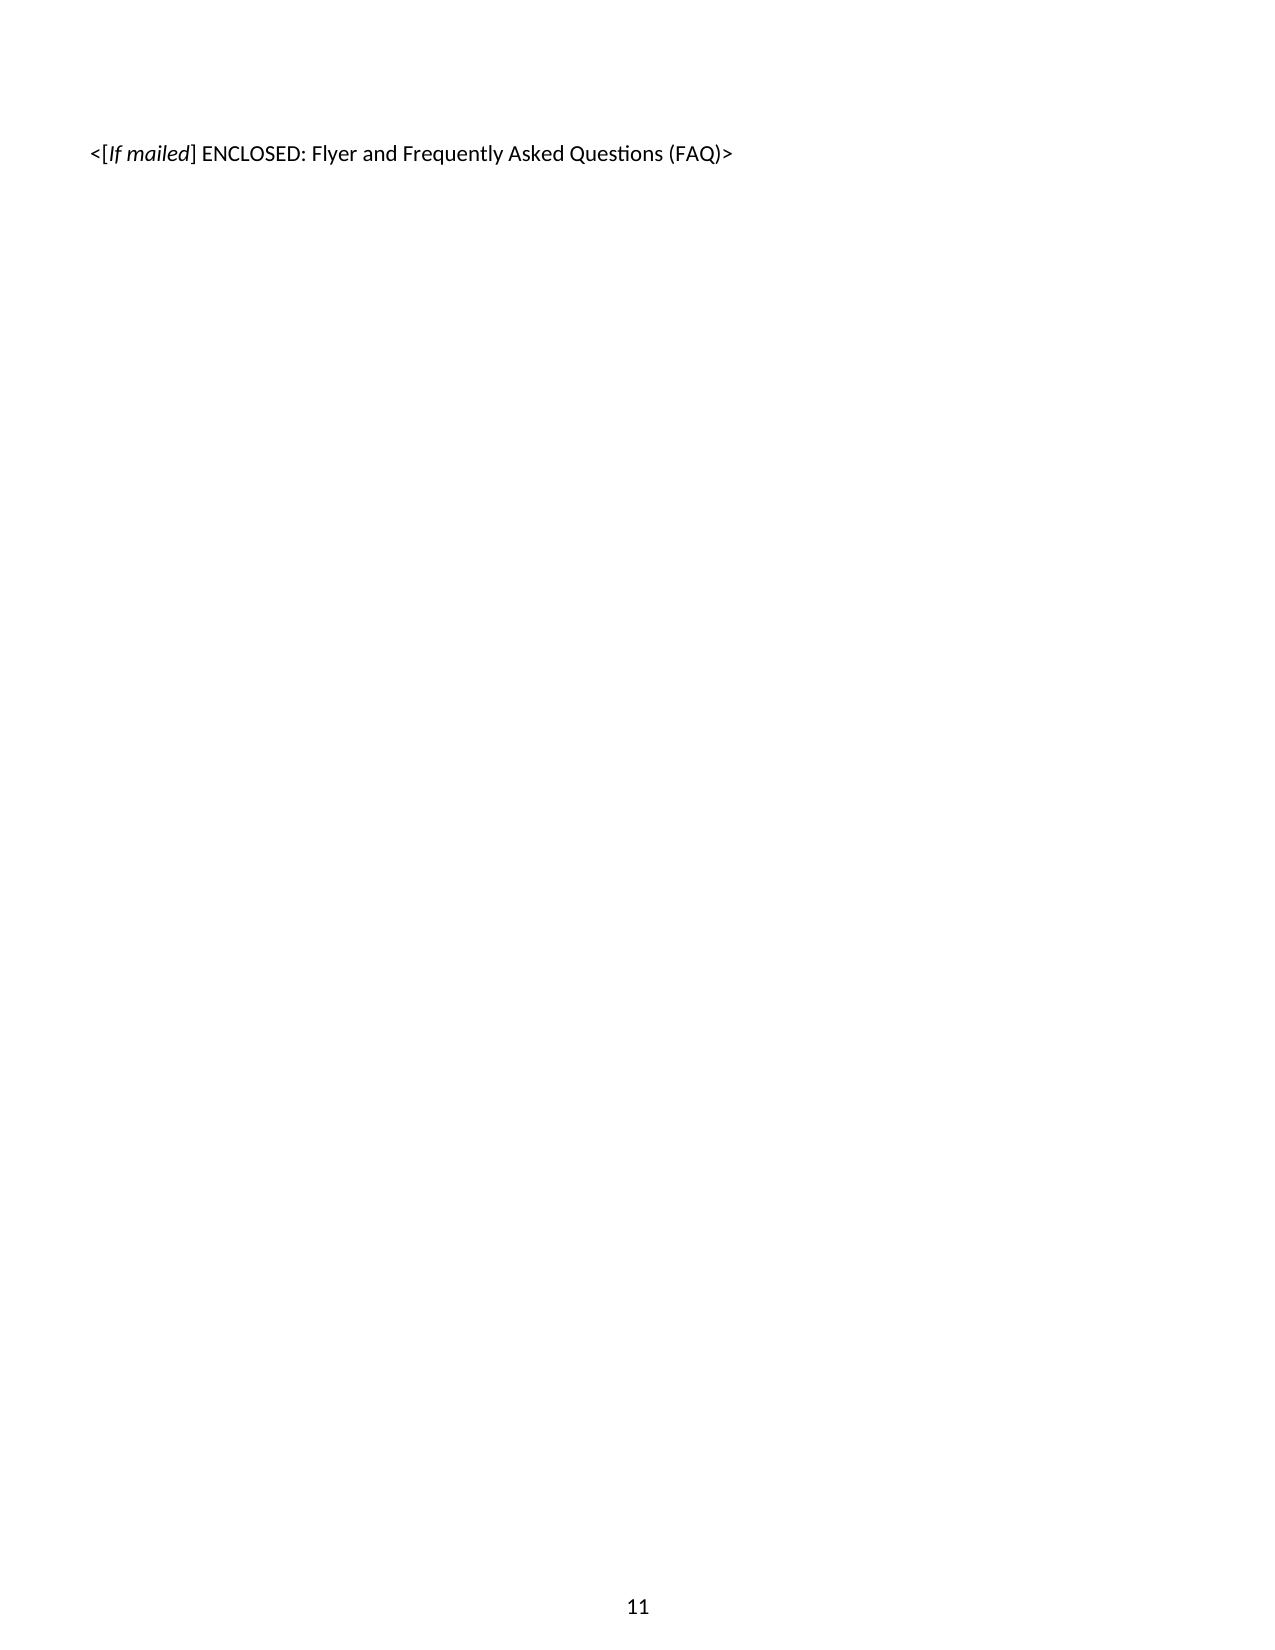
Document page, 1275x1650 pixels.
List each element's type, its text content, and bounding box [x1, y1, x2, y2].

text <[If mailed] ENCLOSED: Flyer and Frequently Asked Questions (FAQ)> [90, 139, 1185, 167]
